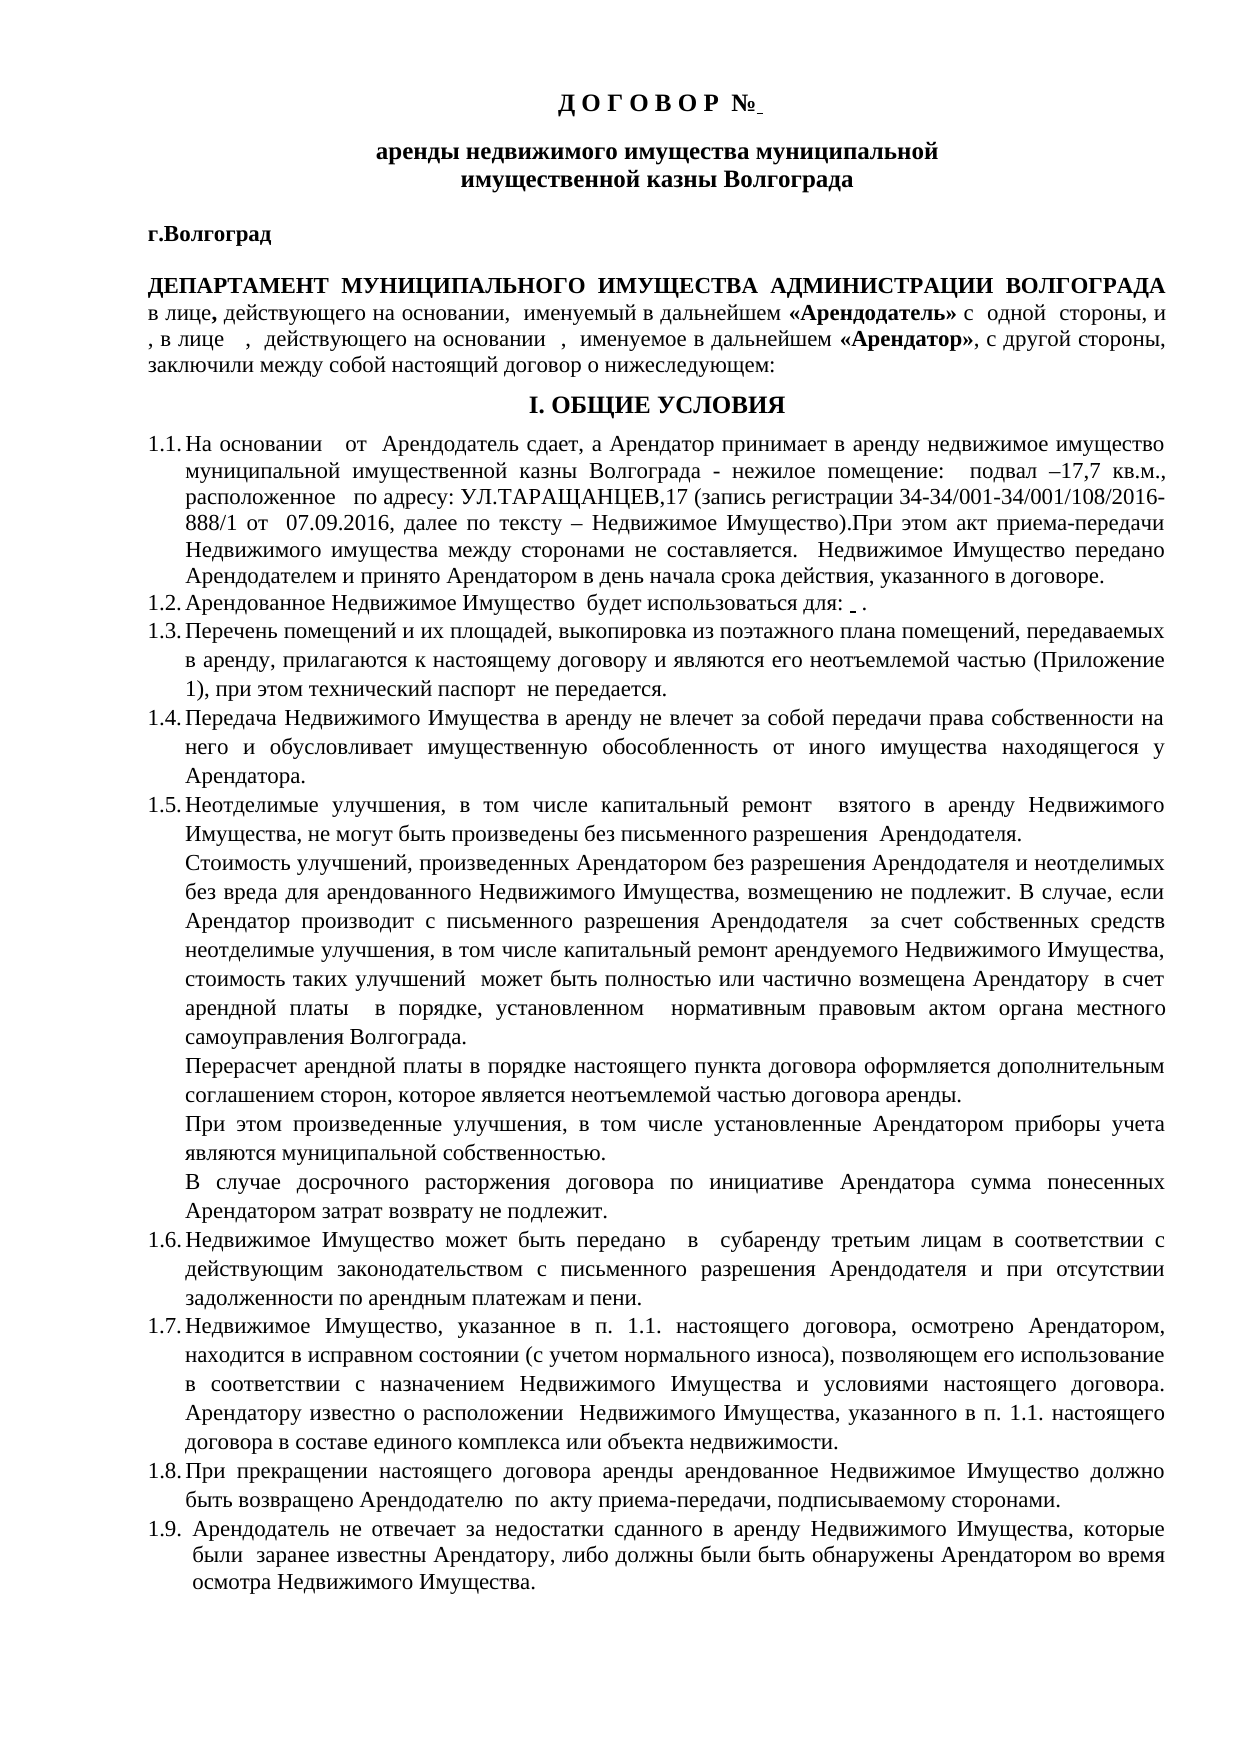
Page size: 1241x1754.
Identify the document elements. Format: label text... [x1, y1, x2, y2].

text Д О Г О В О Р № [148, 88, 1166, 117]
text г.Волгоград [148, 219, 1166, 246]
text При этом произведенные улучшения, в том числе установленные Арендатором приборы учета являются муниципальной собственностью. [185, 1110, 1166, 1165]
list На основании от Арендодатель сдает, а Арендатор принимает в аренду недвижимое имущество муниципальной имущественной казны Волгограда - нежилое помещение: подвал –17,7 кв.м., расположенное по адресу: УЛ.ТАРАЩАНЦЕВ,17 (запись регистрации 34-34/001-34/001/108/2016-888/1 от 07.09.2016, далее по тексту – Недвижимое Имущество).При этом акт приема-передачи Недвижимого имущества между сторонами не составляется. Недвижимое Имущество передано Арендодателем и принято Арендатором в день начала срока действия, указанного в договоре. [148, 430, 1166, 588]
text имущественной казны Волгограда [148, 164, 1166, 193]
text В случае досрочного расторжения договора по инициативе Арендатора сумма понесенных Арендатором затрат возврату не подлежит. [185, 1168, 1166, 1223]
text аренды недвижимого имущества муниципальной [148, 136, 1166, 164]
text Перерасчет арендной платы в порядке настоящего пункта договора оформляется дополнительным соглашением сторон, которое является неотъемлемой частью договора аренды. [185, 1052, 1166, 1107]
text 1.9. Арендодатель не отвечает за недостатки сданного в аренду Недвижимого Имущества, которые были заранее известны Арендатору, либо должны были быть обнаружены Арендатором во время осмотра Недвижимого Имущества. [148, 1515, 1166, 1594]
list Недвижимое Имущество может быть передано в субаренду третьим лицам в соответствии с действующим законодательством с письменного разрешения Арендодателя и при отсутствии задолженности по арендным платежам и пени. [148, 1226, 1166, 1310]
list Перечень помещений и их площадей, выкопировка из поэтажного плана помещений, передаваемых в аренду, прилагаются к настоящему договору и являются его неотъемлемой частью (Приложение 1), при этом технический паспорт не передается. [147, 617, 1166, 702]
list Недвижимое Имущество, указанное в п. 1.1. настоящего договора, осмотрено Арендатором, находится в исправном состоянии (с учетом нормального износа), позволяющем его использование в соответствии с назначением Недвижимого Имущества и условиями настоящего договора. Арендатору известно о расположении Недвижимого Имущества, указанного в п. 1.1. настоящего договора в составе единого комплекса или объекта недвижимости. [147, 1312, 1166, 1455]
text Стоимость улучшений, произведенных Арендатором без разрешения Арендодателя и неотделимых без вреда для арендованного Недвижимого Имущества, возмещению не подлежит. В случае, если Арендатор производит с письменного разрешения Арендодателя за счет собственных средств неотделимые улучшения, в том числе капитальный ремонт арендуемого Недвижимого Имущества, стоимость таких улучшений может быть полностью или частично возмещена Арендатору в счет арендной платы в порядке, установленном нормативным правовым актом органа местного самоуправления Волгограда. [185, 849, 1166, 1049]
list Арендованное Недвижимое Имущество будет использоваться для: . [147, 588, 1166, 615]
text ДЕПАРТАМЕНТ МУНИЦИПАЛЬНОГО ИМУЩЕСТВА АДМИНИСТРАЦИИ ВОЛГОГРАДА в лице, действующего на основании, именуемый в дальнейшем «Арендодатель» с одной стороны, и , в лице , действующего на основании , именуемое в дальнейшем «Арендатор», с другой стороны, заключили между собой настоящий договор о нижеследующем: [148, 272, 1166, 378]
list Передача Недвижимого Имущества в аренду не влечет за собой передачи права собственности на него и обусловливает имущественную обособленность от иного имущества находящегося у Арендатора. [147, 704, 1166, 789]
list Неотделимые улучшения, в том числе капитальный ремонт взятого в аренду Недвижимого Имущества, не могут быть произведены без письменного разрешения Арендодателя. [147, 791, 1166, 847]
text I. ОБЩИЕ УСЛОВИЯ [148, 390, 1166, 418]
list При прекращении настоящего договора аренды арендованное Недвижимое Имущество должно быть возвращено Арендодателю по акту приема-передачи, подписываемому сторонами. [148, 1457, 1166, 1513]
